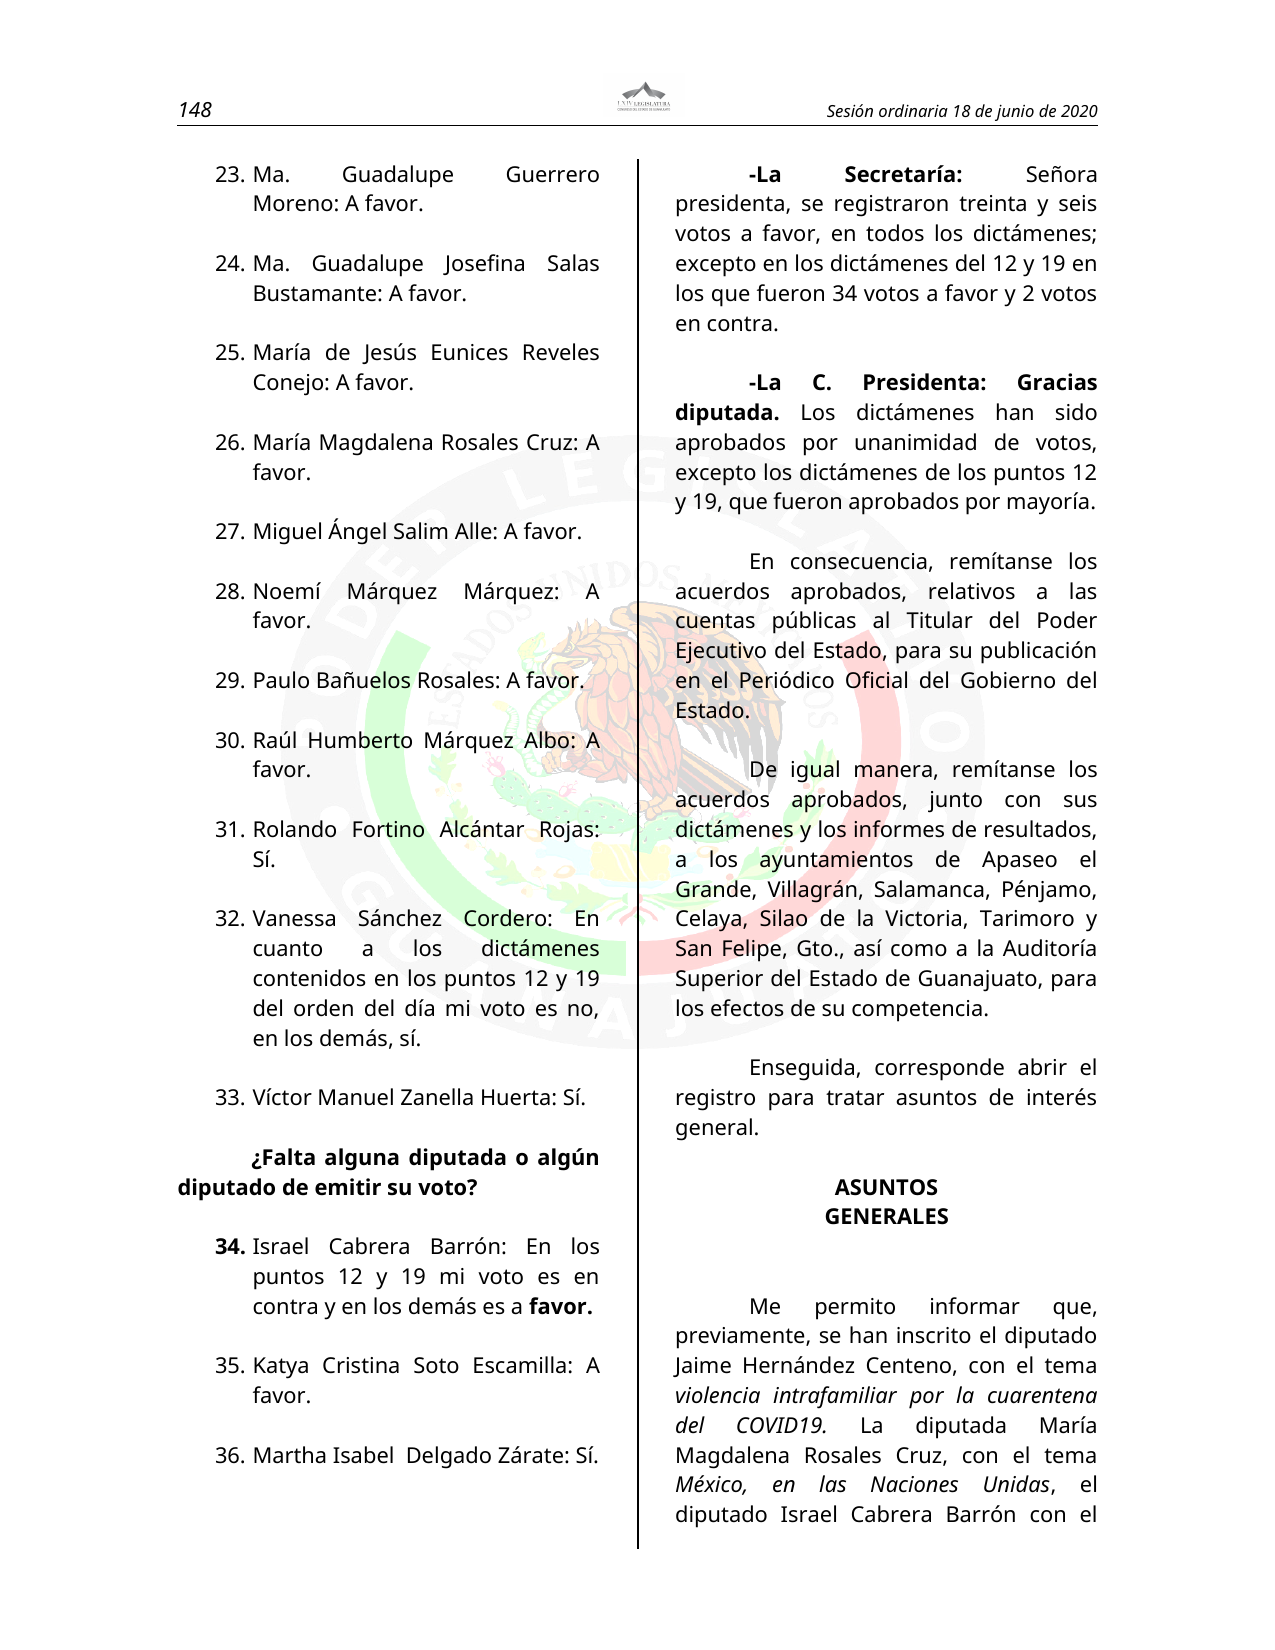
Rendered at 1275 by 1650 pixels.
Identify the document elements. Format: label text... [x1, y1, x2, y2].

list María de Jesús Eunices Reveles Conejo: A favor. [215, 337, 600, 397]
list Ma. Guadalupe Josefina Salas Bustamante: A favor. [215, 248, 600, 308]
list Katya Cristina Soto Escamilla: A favor. [215, 1350, 600, 1410]
list Miguel Ángel Salim Alle: A favor. [215, 516, 600, 546]
text Enseguida, corresponde abrir el registro para tratar asuntos de interés general. [675, 1052, 1098, 1142]
list María Magdalena Rosales Cruz: A favor. [215, 427, 600, 486]
picture [603, 73, 685, 117]
list Raúl Humberto Márquez Albo: A favor. [215, 725, 600, 784]
text En consecuencia, remítanse los acuerdos aprobados, relativos a las cuentas públicas al Titular del Poder Ejecutivo del Estado, para su publicación en el Periódico Oficial del Gobierno del Estado. [675, 546, 1098, 725]
list Noemí Márquez Márquez: A favor. [215, 576, 600, 635]
list Paulo Bañuelos Rosales: A favor. [215, 665, 600, 695]
list Martha Isabel Delgado Zárate: Sí. [215, 1440, 600, 1469]
list Víctor Manuel Zanella Huerta: Sí. [215, 1082, 600, 1112]
text -La Secretaría: Señora presidenta, se registraron treinta y seis votos a favor, en todos los dictámenes; excepto en los dictámenes del 12 y 19 en los que fueron 34 votos a favor y 2 votos en contra. [675, 159, 1098, 337]
list Rolando Fortino Alcántar Rojas: Sí. [215, 814, 600, 874]
text De igual manera, remítanse los acuerdos aprobados, junto con sus dictámenes y los informes de resultados, a los ayuntamientos de Apaseo el Grande, Villagrán, Salamanca, Pénjamo, Celaya, Silao de la Victoria, Tarimoro y San Felipe, Gto., así como a la Auditoría Superior del Estado de Guanajuato, para los efectos de su competencia. [675, 754, 1098, 1023]
list Ma. Guadalupe Guerrero Moreno: A favor. [215, 159, 600, 218]
list Vanessa Sánchez Cordero: En cuanto a los dictámenes contenidos en los puntos 12 y 19 del orden del día mi voto es no, en los demás, sí. [215, 903, 600, 1052]
text -La C. Presidenta: Gracias diputada. Los dictámenes han sido aprobados por unanimidad de votos, excepto los dictámenes de los puntos 12 y 19, que fueron aprobados por mayoría. [675, 367, 1098, 516]
text GENERALES [675, 1201, 1098, 1231]
text ASUNTOS [675, 1172, 1098, 1201]
list Israel Cabrera Barrón: En los puntos 12 y 19 mi voto es en contra y en los demás es a favor. [215, 1231, 600, 1321]
text ¿Falta alguna diputada o algún diputado de emitir su voto? [177, 1142, 600, 1201]
